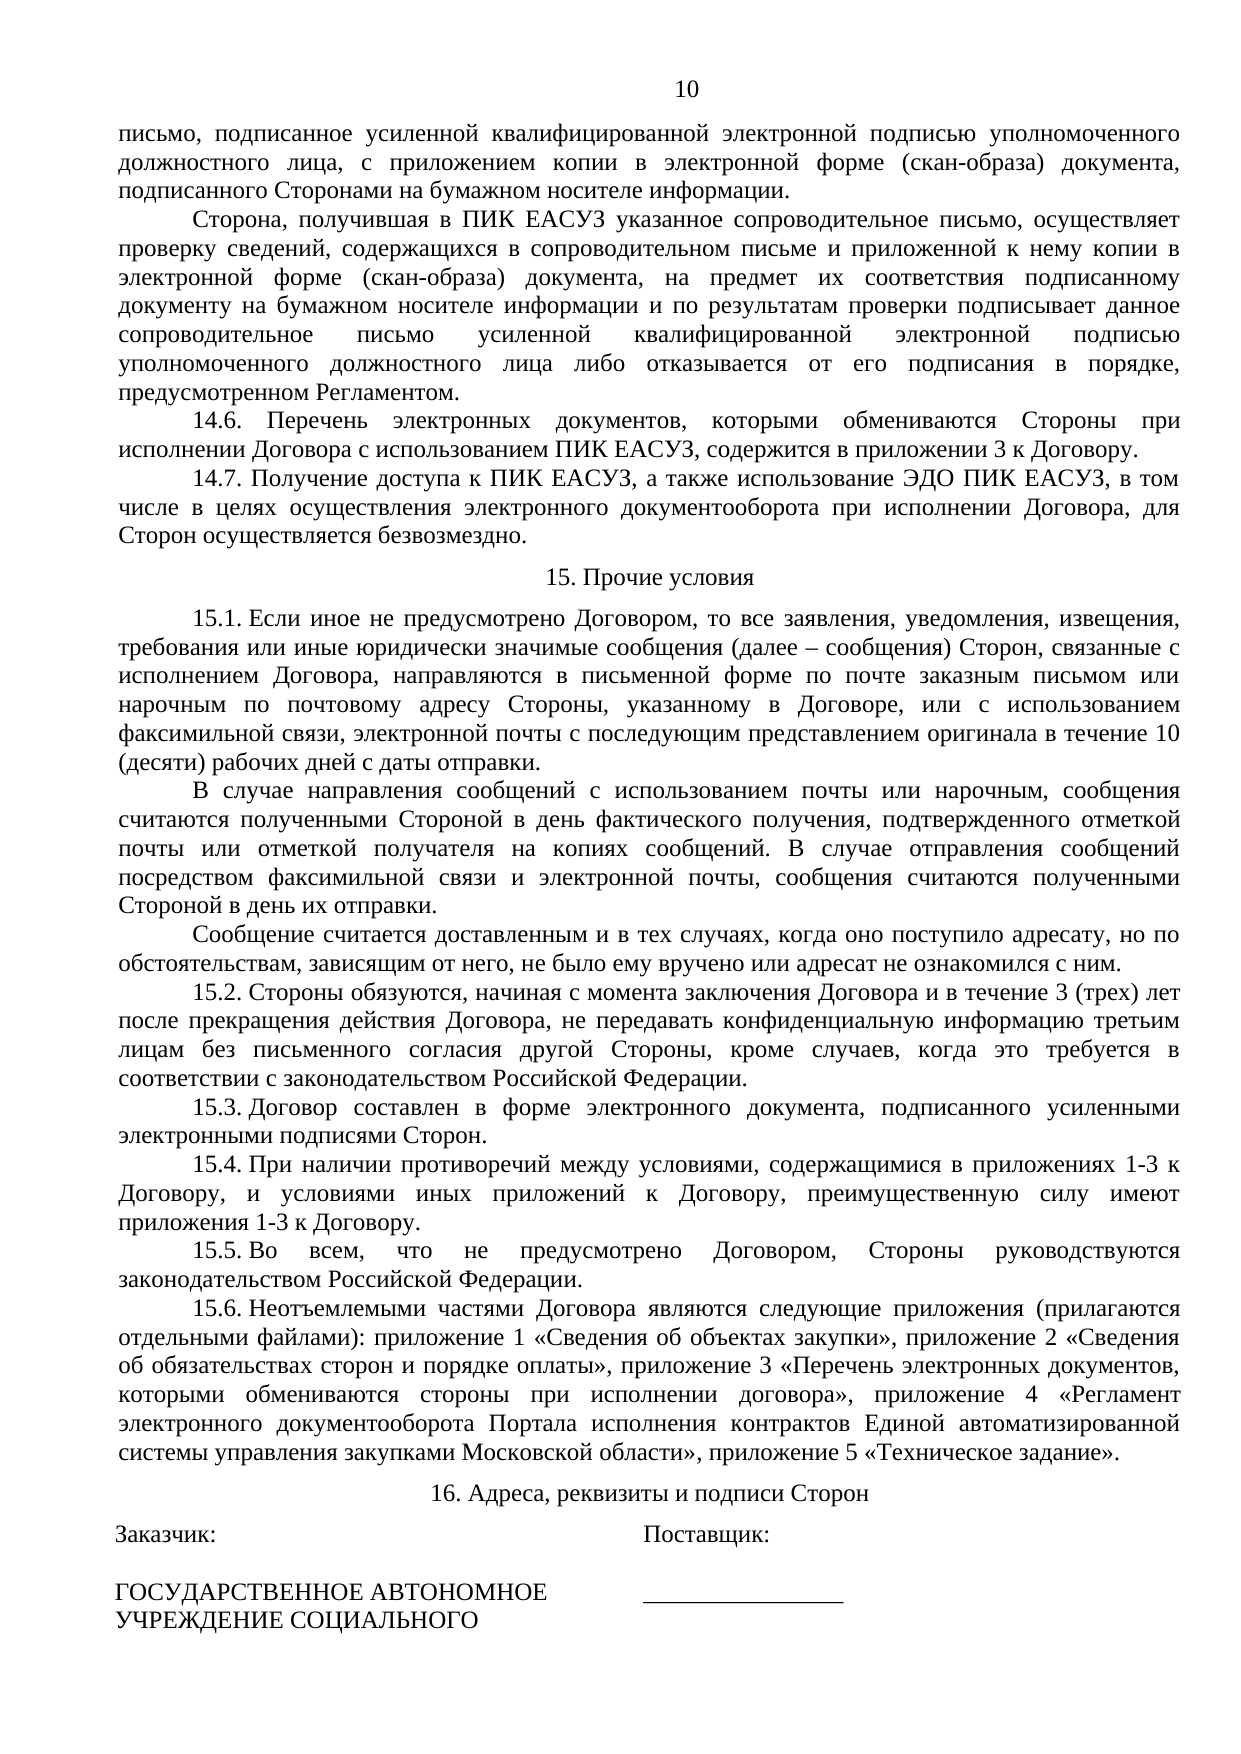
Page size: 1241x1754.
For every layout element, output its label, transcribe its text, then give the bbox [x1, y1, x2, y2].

text Неотъемлемыми частями Договора являются следующие приложения (прилагаются отдельными файлами): приложение 1 «Сведения об объектах закупки», приложение 2 «Сведения об обязательствах сторон и порядке оплаты», приложение 3 «Перечень электронных документов, которыми обмениваются стороны при исполнении договора», приложение 4 «Регламент электронного документооборота Портала исполнения контрактов Единой автоматизированной системы управления закупками Московской области», приложение 5 «Техническое задание». [118, 1293, 1181, 1466]
text Если иное не предусмотрено Договором, то все заявления, уведомления, извещения, требования или иные юридически значимые сообщения (далее – сообщения) Сторон, связанные с исполнением Договора, направляются в письменной форме по почте заказным письмом или нарочным по почтовому адресу Стороны, указанному в Договоре, или с использованием факсимильной связи, электронной почты с последующим представлением оригинала в течение 10 (десяти) рабочих дней с даты отправки. [118, 603, 1181, 776]
text Сообщение считается доставленным и в тех случаях, когда оно поступило адресату, но по обстоятельствам, зависящим от него, не было ему вручено или адресат не ознакомился с ним. [118, 919, 1181, 977]
text Во всем, что не предусмотрено Договором, Стороны руководствуются законодательством Российской Федерации. [118, 1236, 1181, 1293]
text Адреса, реквизиты и подписи Сторон [118, 1478, 1181, 1507]
text Сторона, получившая в ПИК ЕАСУЗ указанное сопроводительное письмо, осуществляет проверку сведений, содержащихся в сопроводительном письме и приложенной к нему копии в электронной форме (скан-образа) документа, на предмет их соответствия подписанному документу на бумажном носителе информации и по результатам проверки подписывает данное сопроводительное письмо усиленной квалифицированной электронной подписью уполномоченного должностного лица либо отказывается от его подписания в порядке, предусмотренном Регламентом. [118, 204, 1181, 406]
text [118, 118, 1181, 204]
text 14.7. Получение доступа к ПИК ЕАСУЗ, а также использование ЭДО ПИК ЕАСУЗ, в том числе в целях осуществления электронного документооборота при исполнении Договора, для Сторон осуществляется безвозмездно. [118, 463, 1181, 549]
text Договор составлен в форме электронного документа, подписанного усиленными электронными подписями Сторон. [118, 1092, 1181, 1149]
text В случае направления сообщений с использованием почты или нарочным, сообщения считаются полученными Стороной в день фактического получения, подтвержденного отметкой почты или отметкой получателя на копиях сообщений. В случае отправления сообщений посредством факсимильной связи и электронной почты, сообщения считаются полученными Стороной в день их отправки. [118, 776, 1181, 919]
text 14.6. Перечень электронных документов, которыми обмениваются Стороны при исполнении Договора с использованием ПИК ЕАСУЗ, содержится в приложении 3 к Договору. [118, 406, 1181, 463]
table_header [632, 1519, 1219, 1634]
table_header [103, 1519, 632, 1634]
text Прочие условия [118, 562, 1181, 591]
text При наличии противоречий между условиями, содержащимися в приложениях 1-3 к Договору, и условиями иных приложений к Договору, преимущественную силу имеют приложения 1-3 к Договору. [118, 1149, 1181, 1236]
text Стороны обязуются, начиная с момента заключения Договора и в течение 3 (трех) лет после прекращения действия Договора, не передавать конфиденциальную информацию третьим лицам без письменного согласия другой Стороны, кроме случаев, когда это требуется в соответствии с законодательством Российской Федерации. [118, 977, 1181, 1092]
